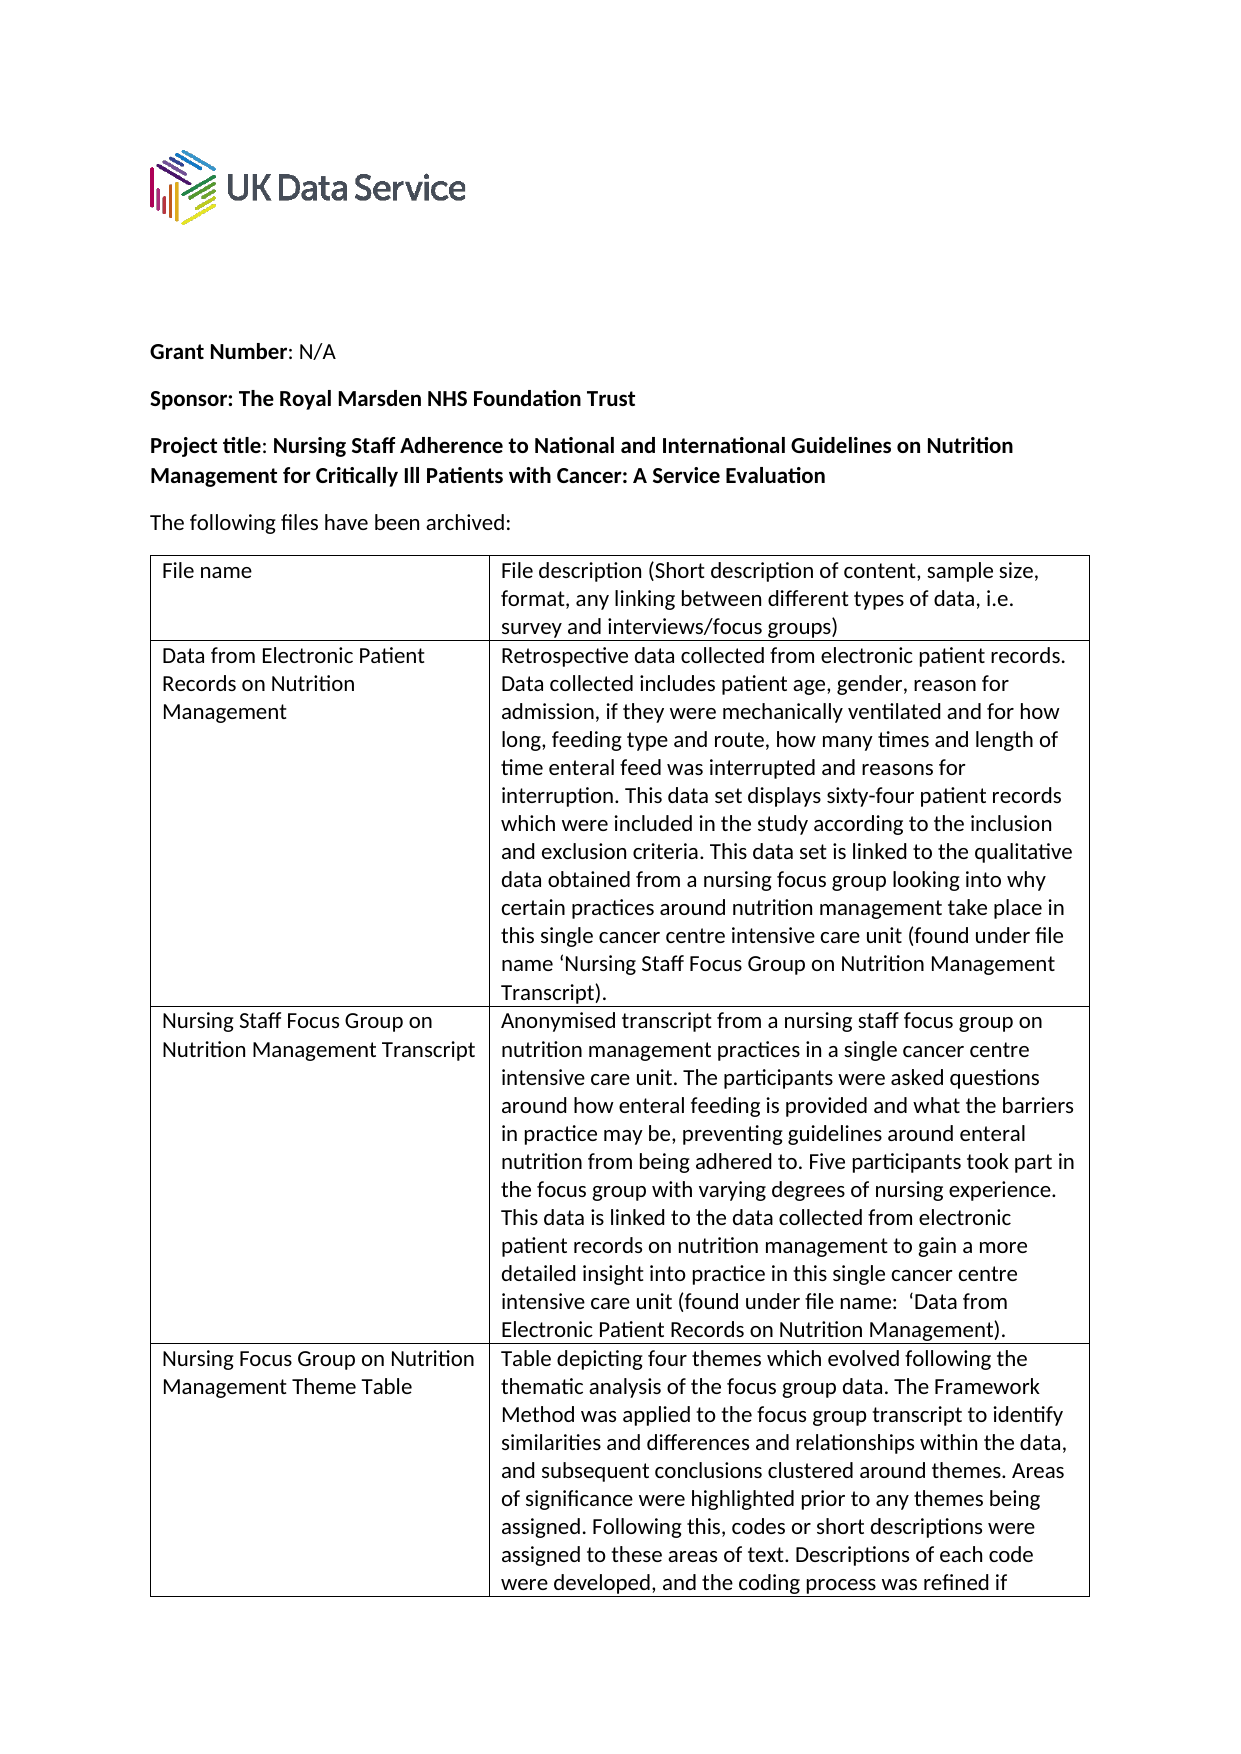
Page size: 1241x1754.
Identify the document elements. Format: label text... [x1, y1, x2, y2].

table_cell Nursing Staff Focus Group on Nutrition Management Transcript [151, 1007, 489, 1343]
text Sponsor: The Royal Marsden NHS Foundation Trust [150, 384, 1090, 412]
text Grant Number: N/A [150, 337, 1090, 366]
text The following files have been archived: [150, 508, 1090, 536]
table_cell Anonymised transcript from a nursing staff focus group on nutrition management practices in a single cancer centre intensive care unit. The participants were asked questions around how enteral feeding is provided and what the barriers in practice may be, preventing guidelines around enteral nutrition from being adhered to. Five participants took part in the focus group with varying degrees of nursing experience. This data is linked to the data collected from electronic patient records on nutrition management to gain a more detailed insight into practice in this single cancer centre intensive care unit (found under file name: ‘Data from Electronic Patient Records on Nutrition Management). [490, 1007, 1089, 1343]
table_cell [490, 1344, 1089, 1596]
table_header File name [151, 556, 489, 640]
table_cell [151, 1344, 489, 1596]
table_header File description (Short description of content, sample size, format, any linking between different types of data, i.e. survey and interviews/focus groups) [490, 556, 1089, 640]
text Project title: Nursing Staff Adherence to National and International Guidelines on Nutrition Management for Critically Ill Patients with Cancer: A Service Evaluation [150, 431, 1090, 489]
picture [150, 150, 465, 225]
table_cell Retrospective data collected from electronic patient records. Data collected includes patient age, gender, reason for admission, if they were mechanically ventilated and for how long, feeding type and route, how many times and length of time enteral feed was interrupted and reasons for interruption. This data set displays sixty-four patient records which were included in the study according to the inclusion and exclusion criteria. This data set is linked to the qualitative data obtained from a nursing focus group looking into why certain practices around nutrition management take place in this single cancer centre intensive care unit (found under file name ‘Nursing Staff Focus Group on Nutrition Management Transcript). [490, 641, 1089, 1006]
table_cell Data from Electronic Patient Records on Nutrition Management [151, 641, 489, 1006]
